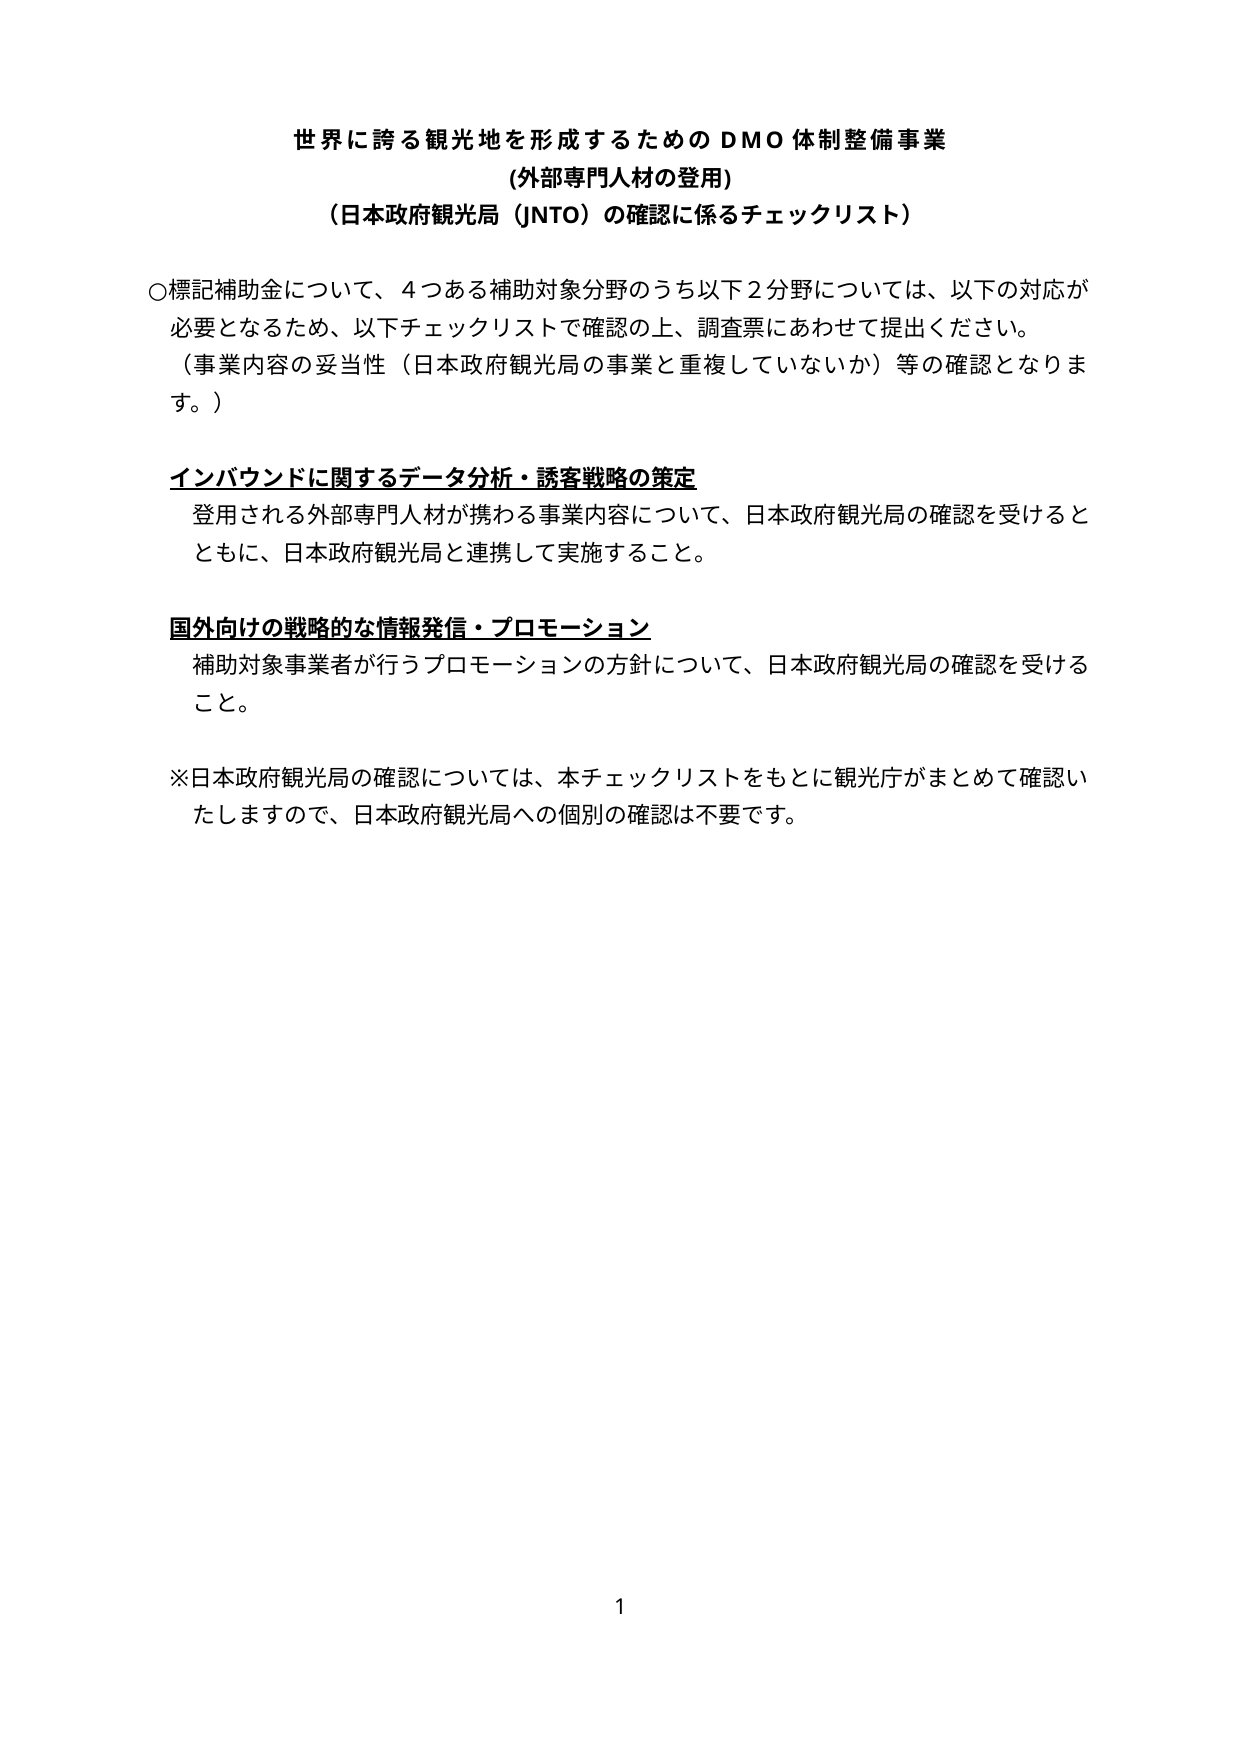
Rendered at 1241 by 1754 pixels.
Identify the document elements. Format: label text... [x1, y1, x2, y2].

text 国外向けの戦略的な情報発信・プロモーション [169, 608, 1092, 645]
text インバウンドに関するデータ分析・誘客戦略の策定 [169, 458, 1092, 495]
text （事業内容の妥当性（日本政府観光局の事業と重複していないか）等の確認となります。） [169, 345, 1092, 420]
text （日本政府観光局（JNTO）の確認に係るチェックリスト） [148, 195, 1092, 233]
text 世界に誇る観光地を形成するためのDMO体制整備事業 [148, 120, 1092, 158]
text 補助対象事業者が行うプロモーションの方針について、日本政府観光局の確認を受けること。 [192, 645, 1092, 720]
text (外部専門人材の登用) [148, 158, 1092, 195]
text ○標記補助金について、４つある補助対象分野のうち以下２分野については、以下の対応が必要となるため、以下チェックリストで確認の上、調査票にあわせて提出ください。 [148, 270, 1092, 345]
text ※日本政府観光局の確認については、本チェックリストをもとに観光庁がまとめて確認いたしますので、日本政府観光局への個別の確認は不要です。 [169, 758, 1092, 833]
text 登用される外部専門人材が携わる事業内容について、日本政府観光局の確認を受けるとともに、日本政府観光局と連携して実施すること。 [192, 495, 1092, 570]
